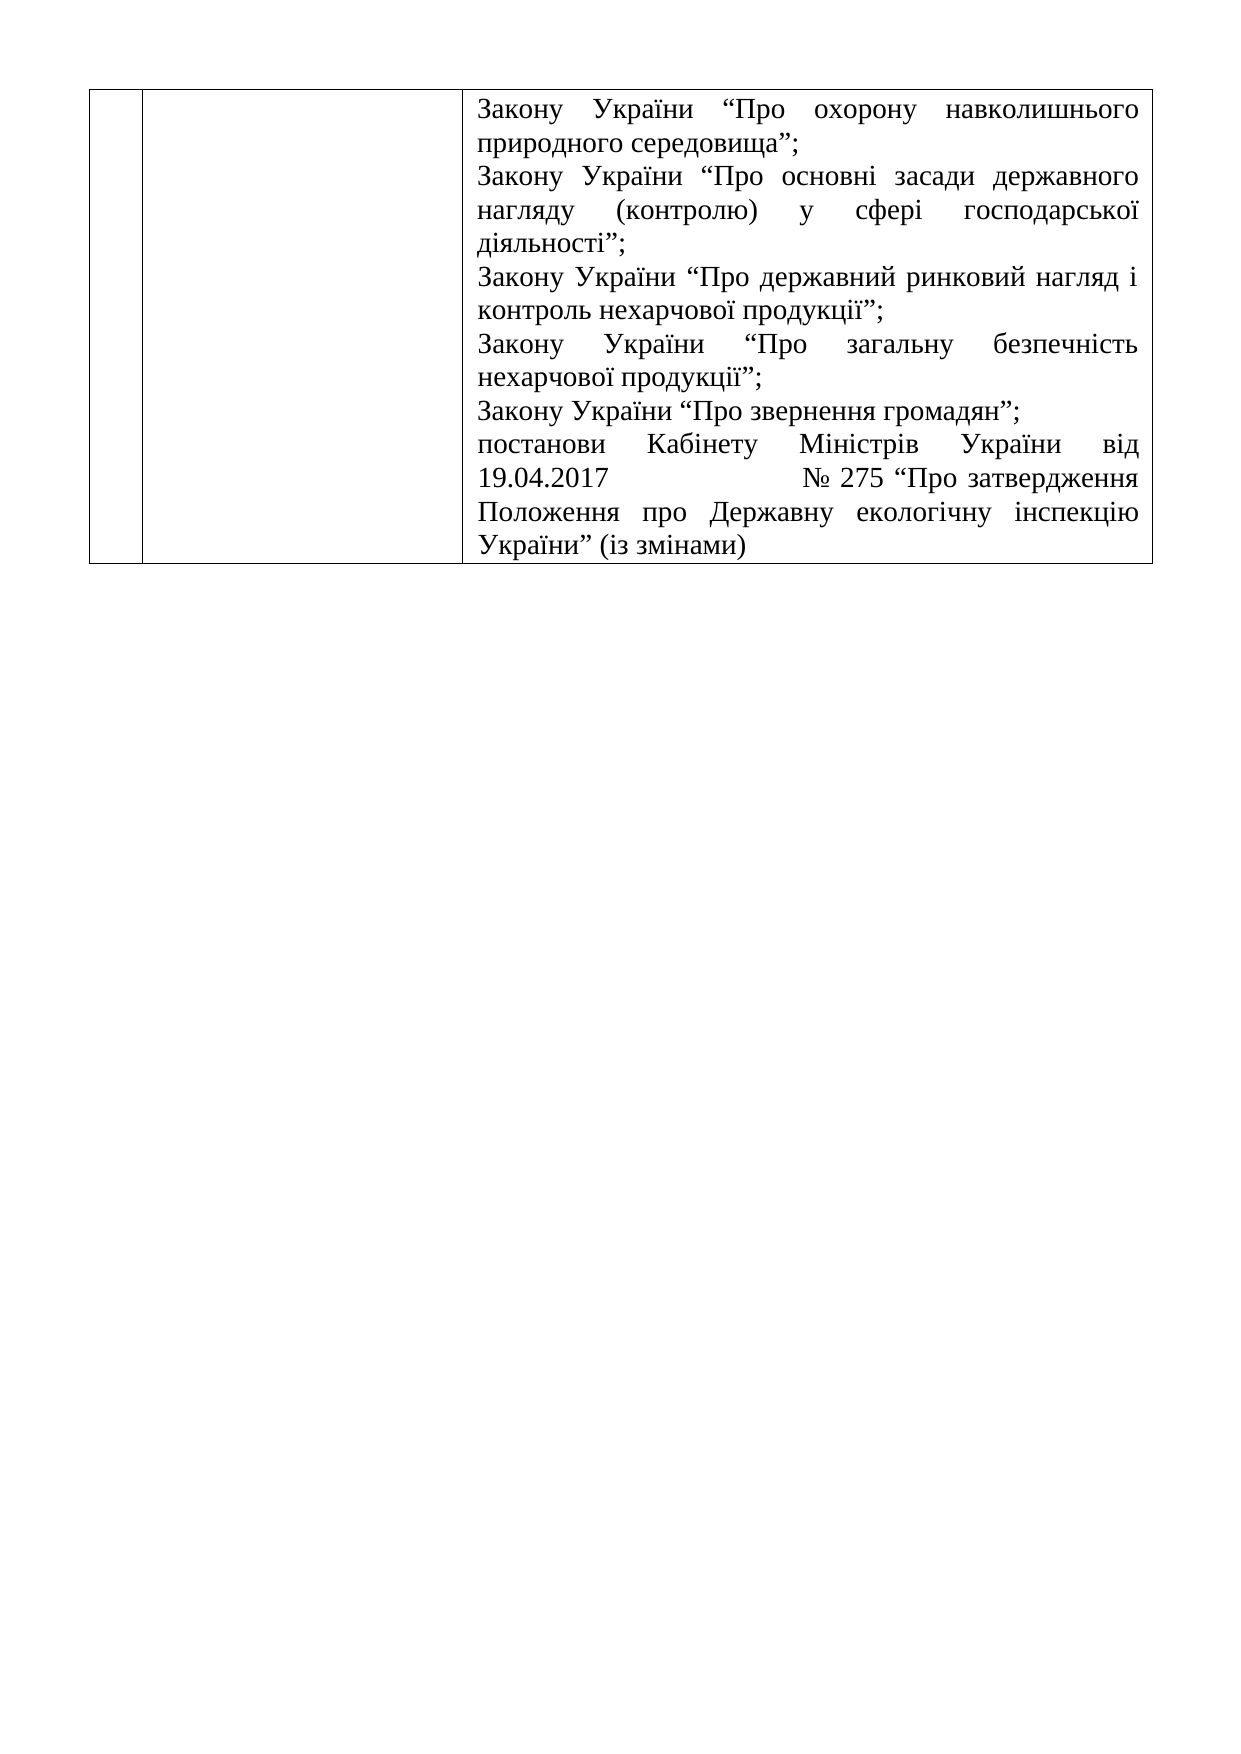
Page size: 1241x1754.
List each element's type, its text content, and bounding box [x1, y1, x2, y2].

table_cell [143, 90, 462, 562]
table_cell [463, 90, 1152, 562]
table_cell 2 [90, 90, 142, 562]
